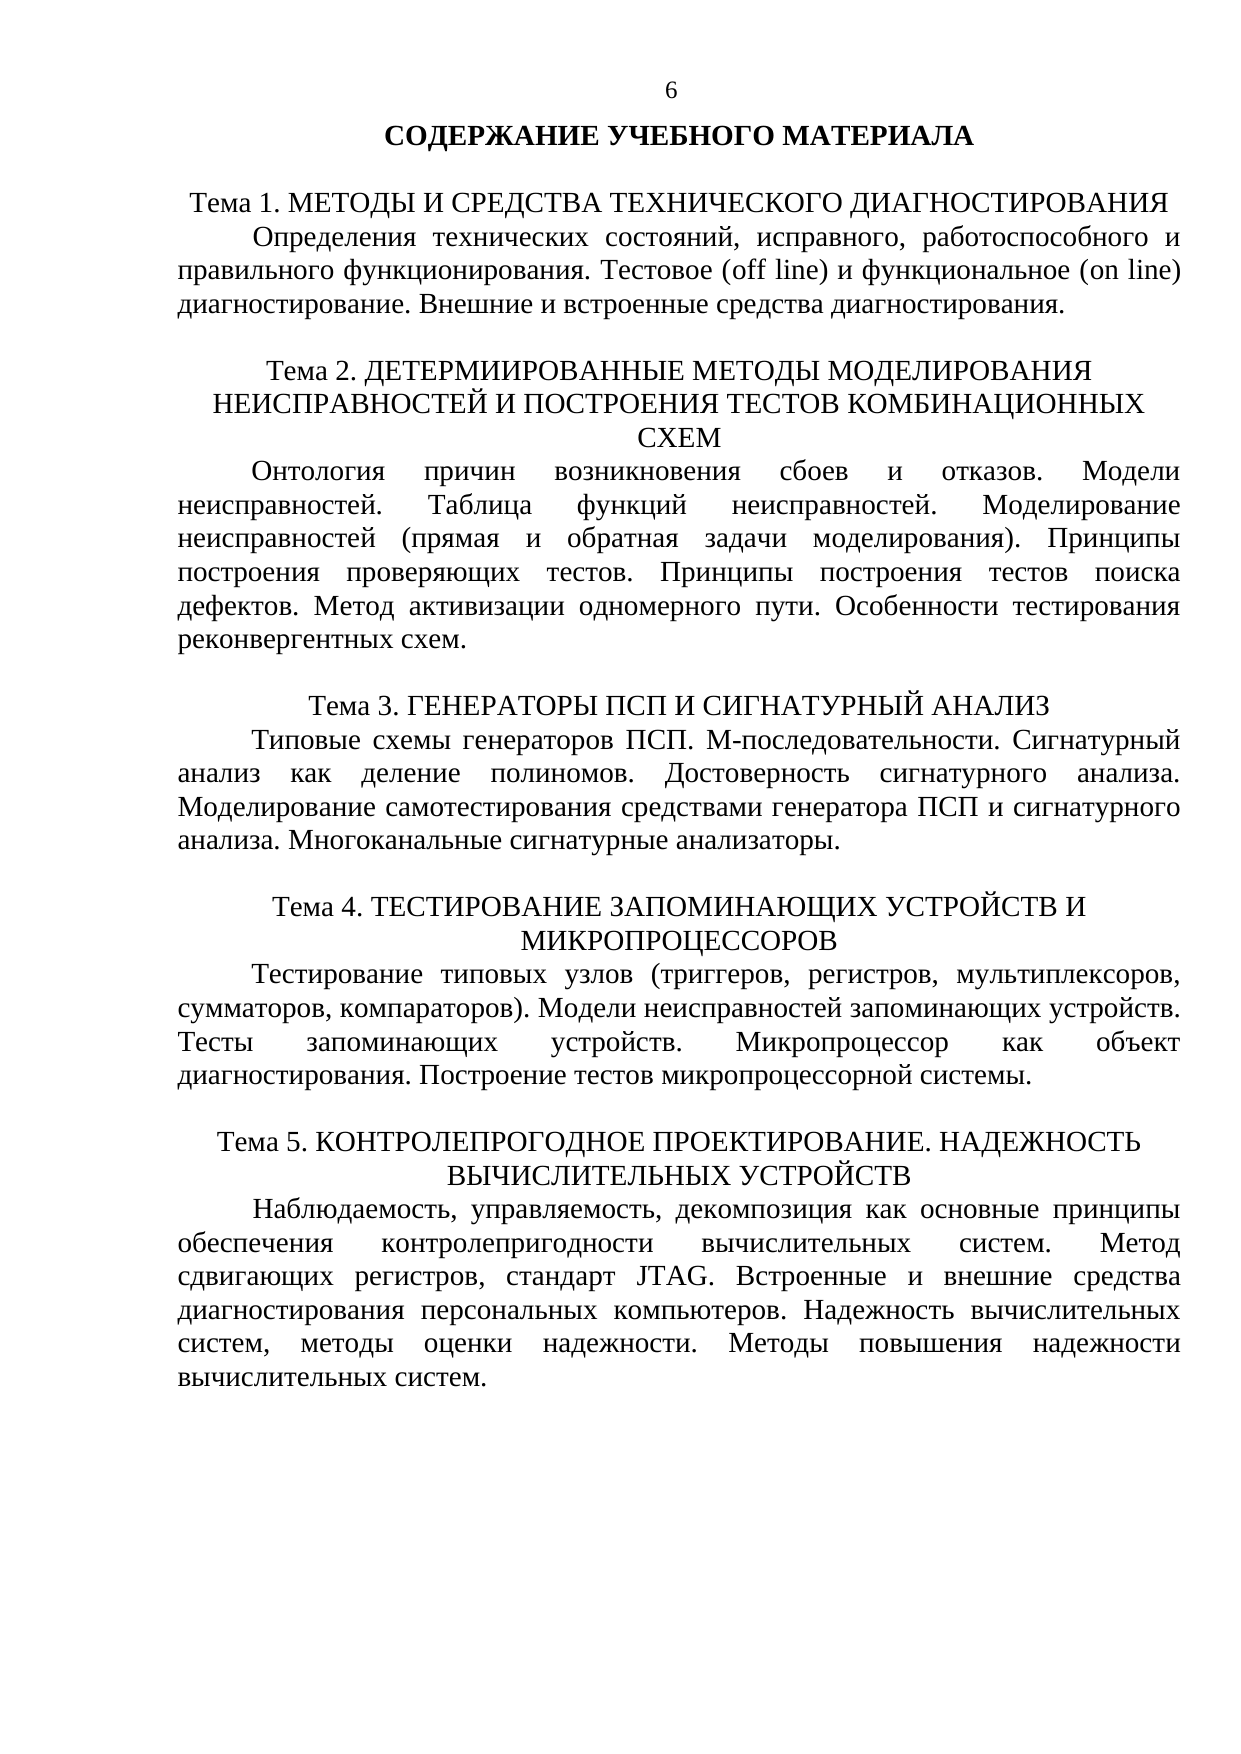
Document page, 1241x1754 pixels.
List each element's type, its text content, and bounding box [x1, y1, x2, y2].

text Онтология причин возникновения сбоев и отказов. Модели неисправностей. Таблица функций неисправностей. Моделирование неисправностей (прямая и обратная задачи моделирования). Принципы построения проверяющих тестов. Принципы построения тестов поиска дефектов. Метод активизации одномерного пути. Особенности тестирования реконвергентных схем. [177, 453, 1181, 655]
text Тема 5. Контролепрогодное проектирование. Надежность вычислительных устройств [177, 1124, 1181, 1191]
text Тема 2. Детермиированные методы моделирования неисправностей и построения тестов комбинационных схем [177, 353, 1181, 453]
text Определения технических состояний, исправного, работоспособного и правильного функционирования. Тестовое (off line) и функциональное (on line) диагностирование. Внешние и встроенные средства диагностирования. [177, 219, 1181, 319]
text Тестирование типовых узлов (триггеров, регистров, мультиплексоров, сумматоров, компараторов). Модели неисправностей запоминающих устройств. Тесты запоминающих устройств. Микропроцессор как объект диагностирования. Построение тестов микропроцессорной системы. [177, 957, 1181, 1091]
text Типовые схемы генераторов ПСП. М-последовательности. Сигнатурный анализ как деление полиномов. Достоверность сигнатурного анализа. Моделирование самотестирования средствами генератора ПСП и сигнатурного анализа. Многоканальные сигнатурные анализаторы. [177, 722, 1181, 856]
text Тема 4. Тестирование запоминающих устройств и микропроцессоров [177, 889, 1181, 957]
text Наблюдаемость, управляемость, декомпозиция как основные принципы обеспечения контролепригодности вычислительных систем. Метод сдвигающих регистров, стандарт JTAG. Встроенные и внешние средства диагностирования персональных компьютеров. Надежность вычислительных систем, методы оценки надежности. Методы повышения надежности вычислительных систем. [177, 1191, 1181, 1393]
text Тема 3. Генераторы ПСП и сигнатурный анализ [177, 688, 1181, 722]
text СОДЕРЖАНИЕ УЧЕБНОГО МАТЕРИАЛА [177, 118, 1181, 152]
text Тема 1. Методы и средства технического диагностирования [177, 185, 1181, 219]
